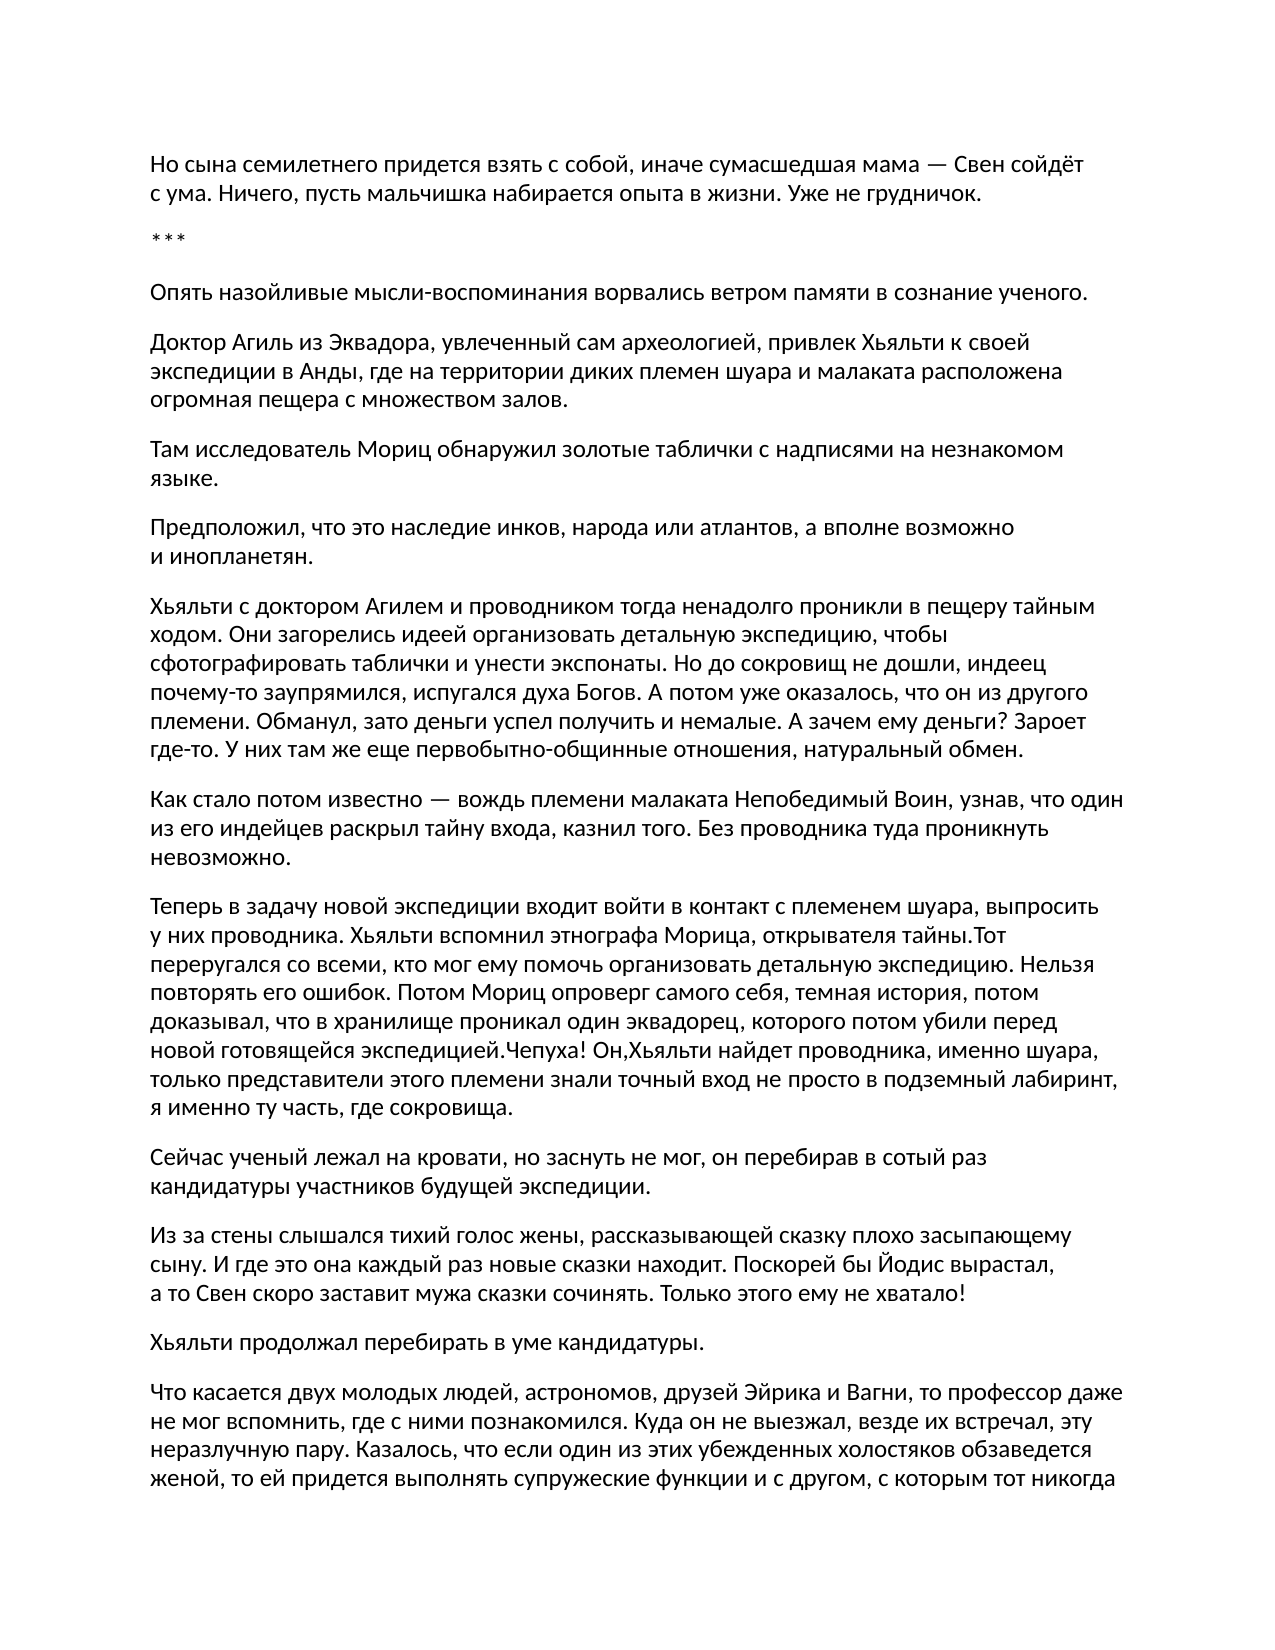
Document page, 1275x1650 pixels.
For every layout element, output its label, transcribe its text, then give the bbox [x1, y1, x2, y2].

text Опять назойливые мысли-воспоминания ворвались ветром памяти в сознание ученого. [150, 278, 1125, 307]
text Хьяльти продолжал перебирать в уме кандидатуры. [150, 1328, 1125, 1357]
text Там исследователь Мориц обнаружил золотые таблички с надписями на незнакомом языке. [150, 434, 1125, 492]
text *** [150, 228, 1125, 257]
text Из за стены слышался тихий голос жены, рассказывающей сказку плохо засыпающему сыну. И где это она каждый раз новые сказки находит. Поскорей бы Йодис вырастал, а то Свен скоро заставит мужа сказки сочинять. Только этого ему не хватало! [150, 1221, 1125, 1307]
text Как стало потом известно — вождь племени малаката Непобедимый Воин, узнав, что один из его индейцев раскрыл тайну входа, казнил того. Без проводника туда проникнуть невозможно. [150, 784, 1125, 871]
text Теперь в задачу новой экспедиции входит войти в контакт с племенем шуара, выпросить у них проводника. Хьяльти вспомнил этнографа Морица, открывателя тайны.Тот переругался со всеми, кто мог ему помочь организовать детальную экспедицию. Нельзя повторять его ошибок. Потом Мориц опроверг самого себя, темная история, потом доказывал, что в хранилище проникал один эквадорец, которого потом убили перед новой готовящейся экспедицией.Чепуха! Он,Хьяльти найдет проводника, именно шуара, только представители этого племени знали точный вход не просто в подземный лабиринт, я именно ту часть, где сокровища. [150, 892, 1125, 1122]
text Но сына семилетнего придется взять с собой, иначе сумасшедшая мама — Свен сойдёт с ума. Ничего, пусть мальчишка набирается опыта в жизни. Уже не грудничок. [150, 150, 1125, 207]
text Сейчас ученый лежал на кровати, но заснуть не мог, он перебирав в сотый раз кандидатуры участников будущей экспедиции. [150, 1142, 1125, 1200]
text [150, 1377, 1125, 1492]
text Доктор Агиль из Эквадора, увлеченный сам археологией, привлек Хьяльти к своей экспедиции в Анды, где на территории диких племен шуара и малаката расположена огромная пещера с множеством залов. [150, 327, 1125, 414]
text Предположил, что это наследие инков, народа или атлантов, а вполне возможно и инопланетян. [150, 513, 1125, 570]
text Хьяльти c доктором Агилем и проводником тогда ненадолго проникли в пещеру тайным ходом. Они загорелись идеей организовать детальную экспедицию, чтобы сфотографировать таблички и унести экспонаты. Но до сокровищ не дошли, индеец почему-то заупрямился, испугался духа Богов. A потом уже оказалось, что он из другого племени. Обманул, зато деньги успел получить и немалые. А зачем ему деньги? Зароет где-то. У них там же еще первобытно-общинные отношения, натуральный обмен. [150, 591, 1125, 764]
